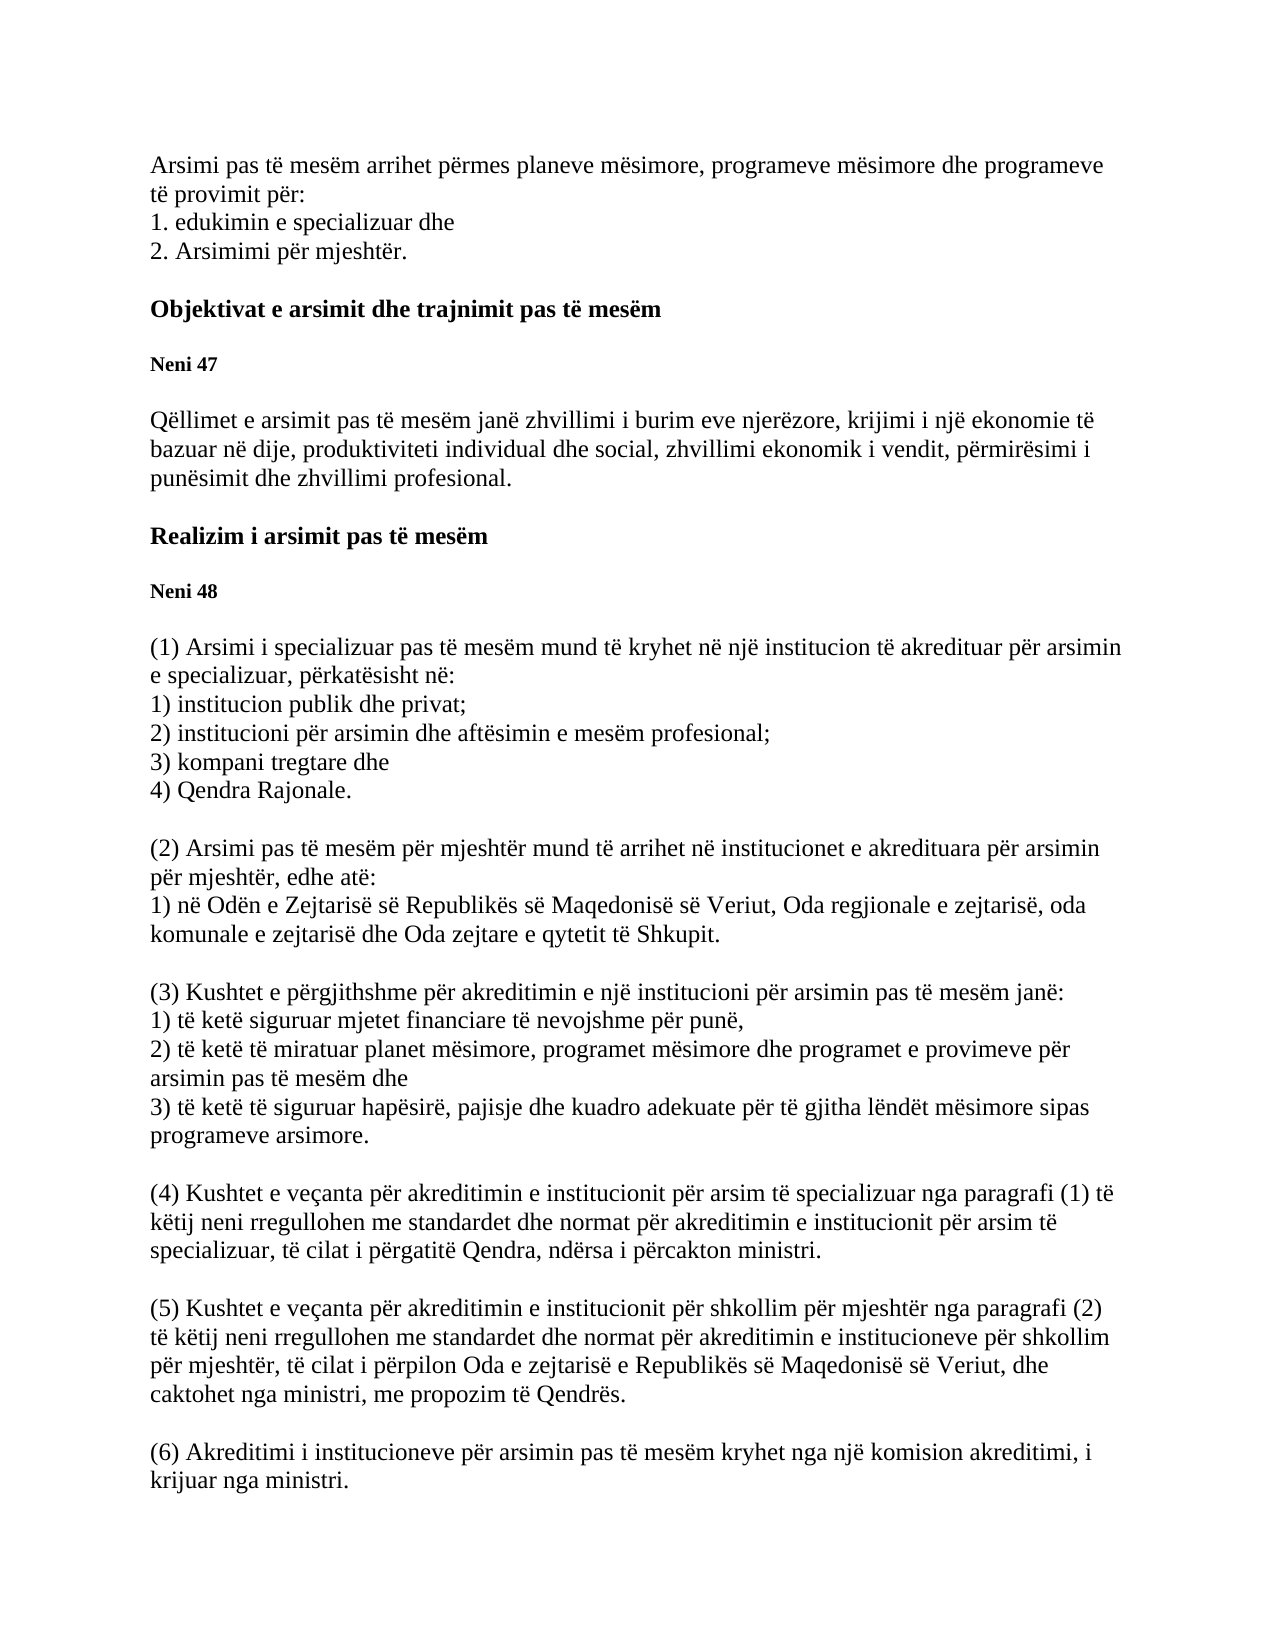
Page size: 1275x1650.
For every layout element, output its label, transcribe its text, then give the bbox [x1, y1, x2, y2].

text Realizim i arsimit pas të mesëm [150, 521, 1125, 549]
text Neni 48 [150, 579, 1125, 603]
text Arsimi pas të mesëm arrihet përmes planeve mësimore, programeve mësimore dhe programeve të provimit për: 1. edukimin e specializuar dhe 2. Arsimimi për mjeshtër. [150, 150, 1125, 265]
text Objektivat e arsimit dhe trajnimit pas të mesëm [150, 294, 1125, 323]
text Qëllimet e arsimit pas të mesëm janë zhvillimi i burim eve njerëzore, krijimi i një ekonomie të bazuar në dije, produktiviteti individual dhe social, zhvillimi ekonomik i vendit, përmirësimi i punësimit dhe zhvillimi profesional. [150, 405, 1125, 492]
text Neni 47 [150, 352, 1125, 376]
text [150, 632, 1125, 1494]
